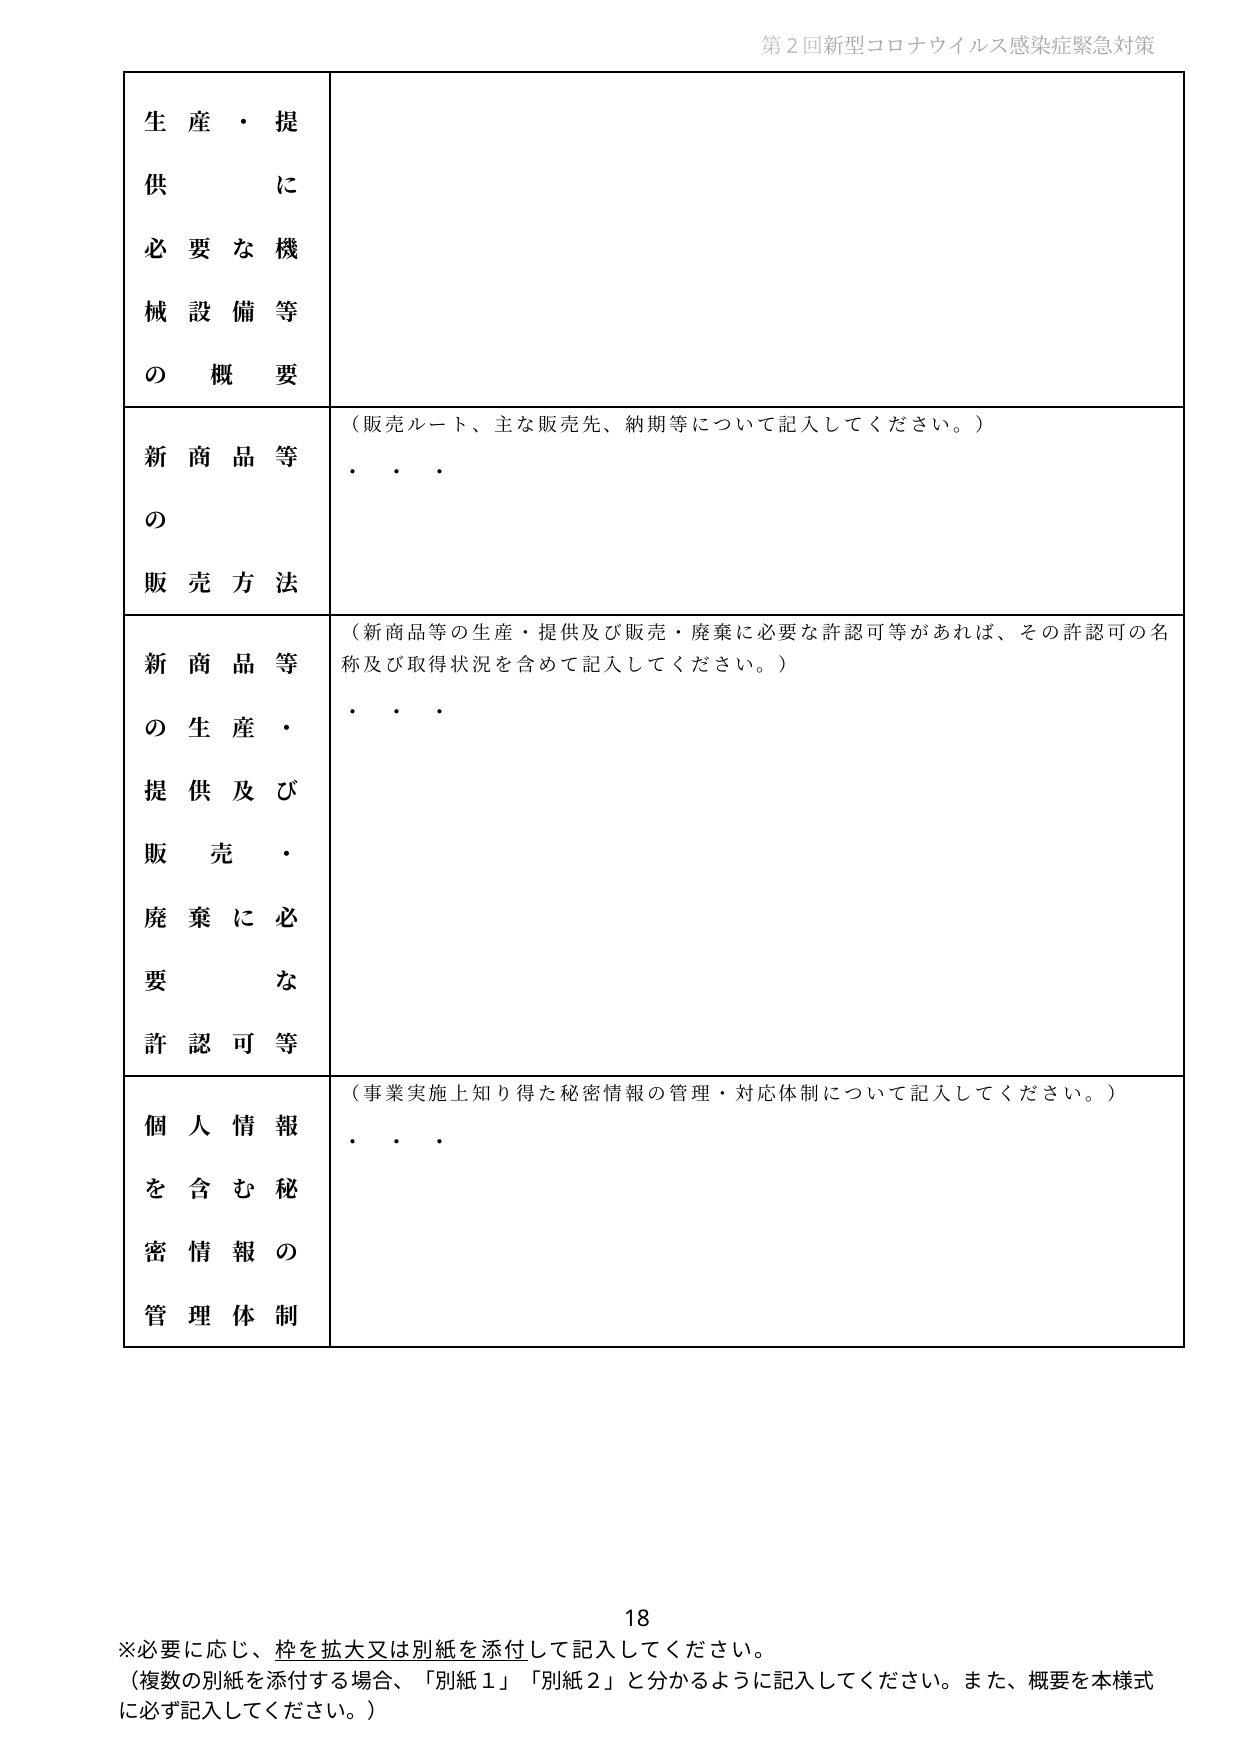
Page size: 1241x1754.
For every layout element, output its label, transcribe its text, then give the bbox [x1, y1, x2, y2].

table_cell 新商品等の生産・提供及び販売・ 廃棄に必要な 許認可等 [125, 616, 329, 1075]
table_cell （新商品等の生産・提供及び販売・廃棄に必要な許認可等があれば、その許認可の名称及び取得状況を含めて記入してください。） ・・・ [331, 616, 1183, 1075]
table_cell 個人情報を含む秘密情報の管理体制 [125, 1077, 329, 1346]
table_cell 生産・提供に 必要な機械設備等の概要 [125, 73, 329, 406]
table_cell （事業実施上知り得た秘密情報の管理・対応体制について記入してください。） ・・・ [331, 1077, 1183, 1346]
table_cell 新商品等の 販売方法 [125, 408, 329, 613]
table_cell （販売ルート、主な販売先、納期等について記入してください。） ・・・ [331, 408, 1183, 613]
table_cell [331, 73, 1183, 406]
